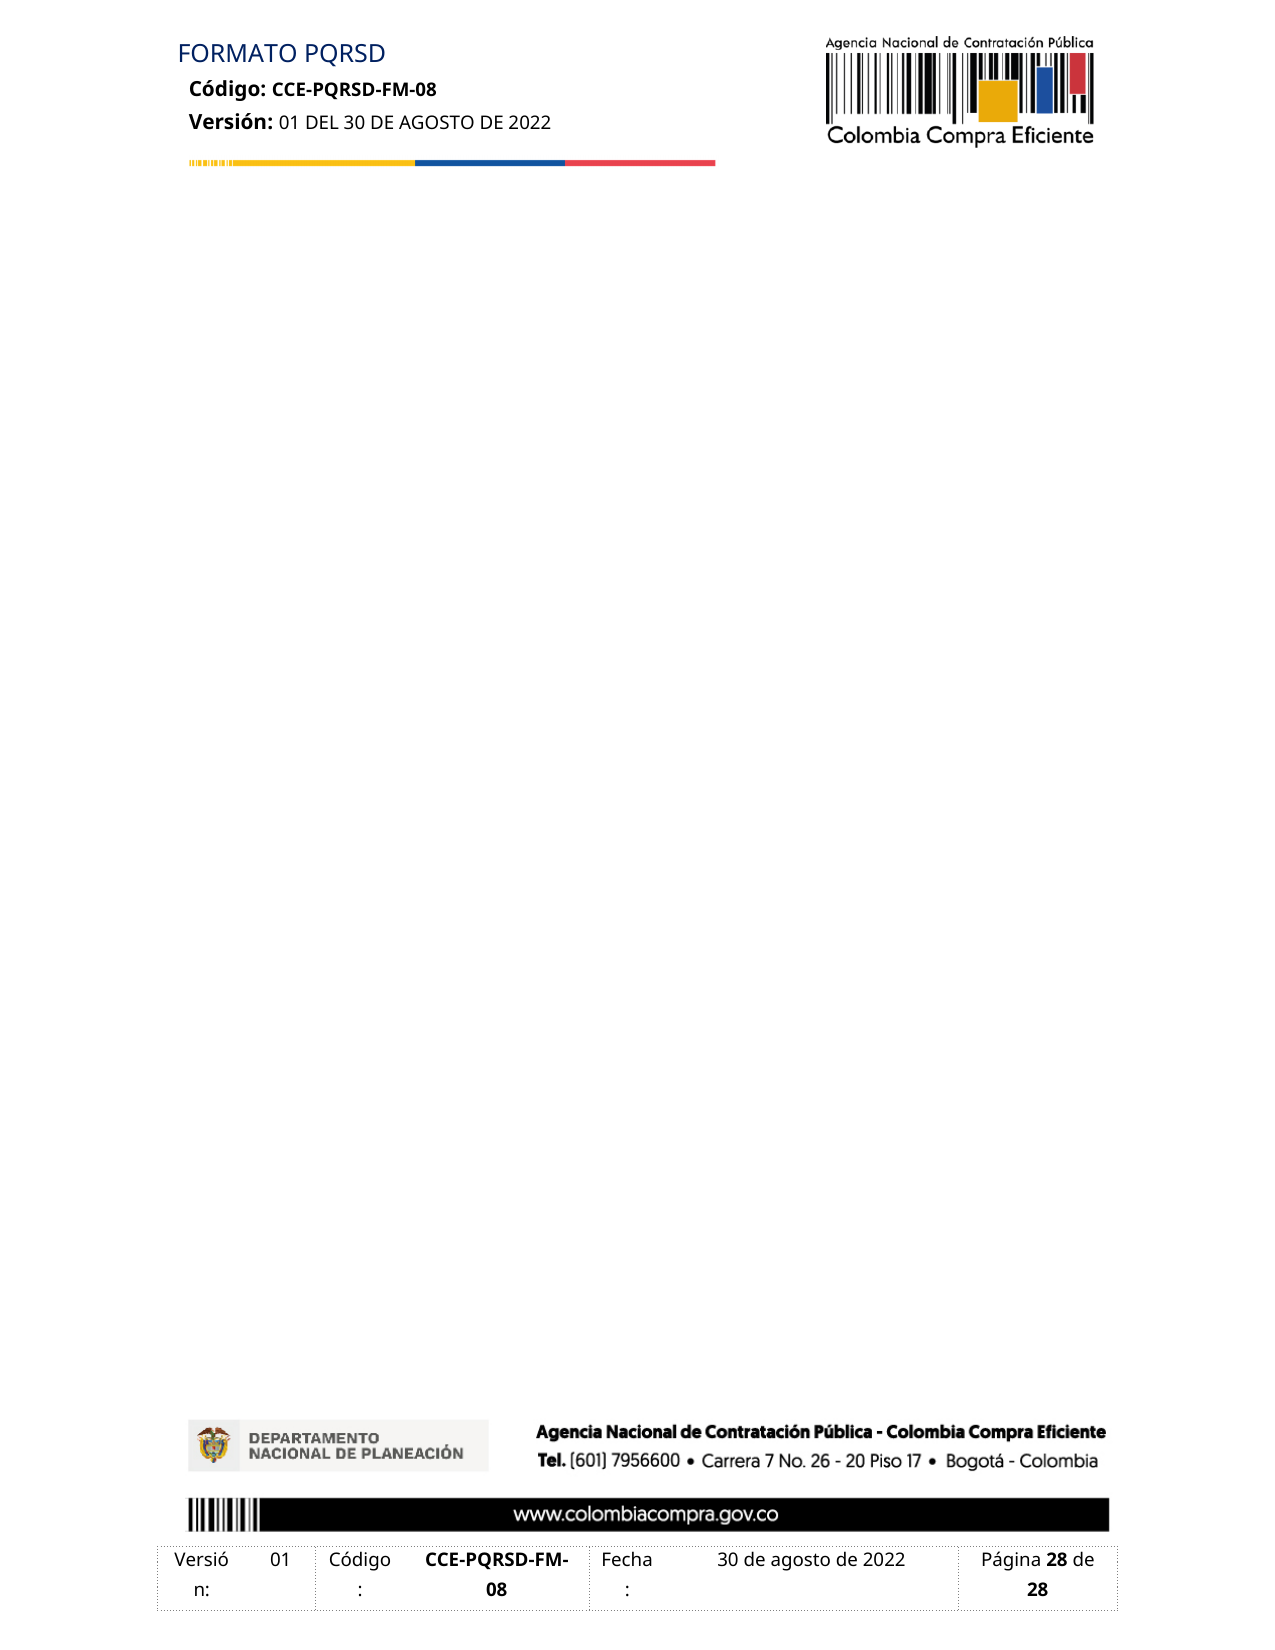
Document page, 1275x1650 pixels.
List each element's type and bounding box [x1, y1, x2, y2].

picture [177, 1395, 1120, 1542]
picture [826, 36, 1098, 148]
picture [187, 155, 719, 169]
